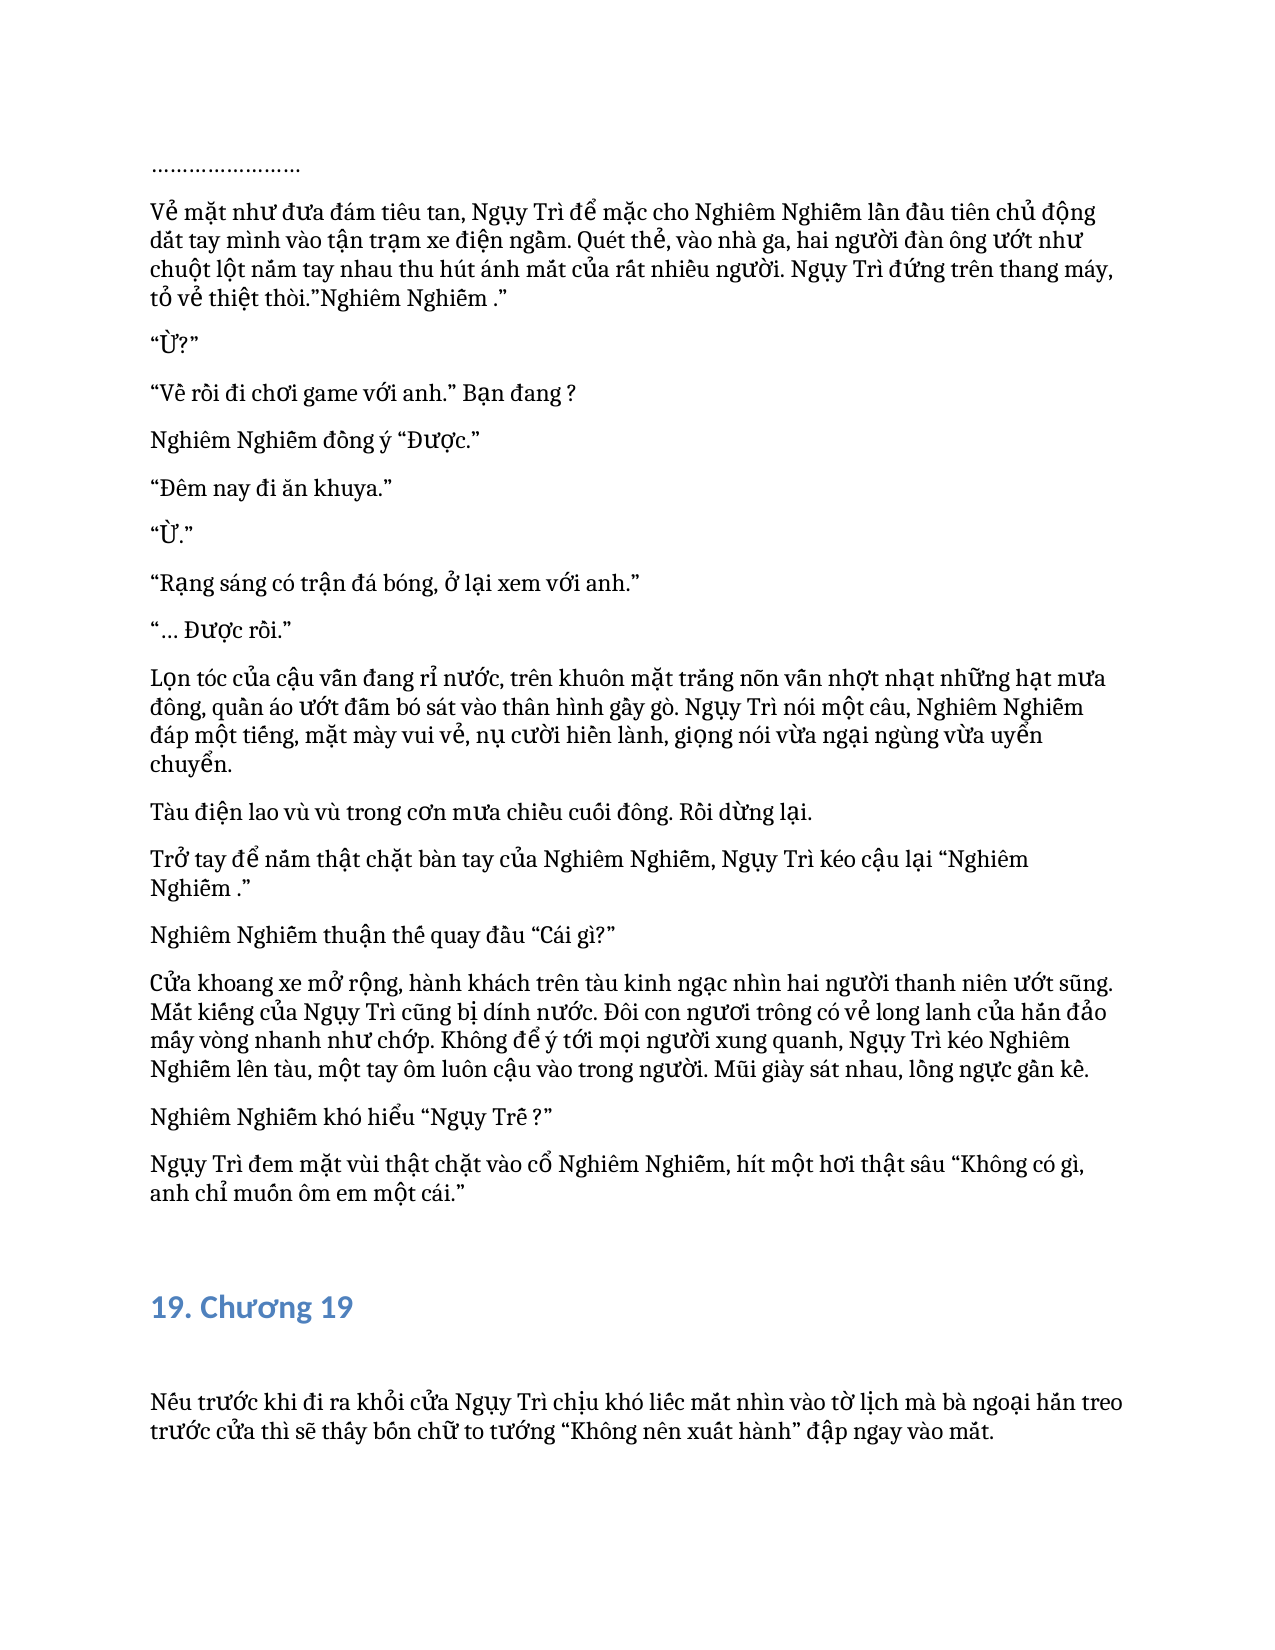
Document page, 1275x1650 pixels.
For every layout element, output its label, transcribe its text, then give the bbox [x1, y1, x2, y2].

text “Rạng sáng có trận đá bóng, ở lại xem với anh.” [150, 569, 1125, 597]
text “Đêm nay đi ăn khuya.” [150, 474, 1125, 502]
text “… Được rồi.” [150, 616, 1125, 645]
text Lọn tóc của cậu vẫn đang rỉ nước, trên khuôn mặt trắng nõn vẫn nhợt nhạt những hạt mưa đông, quần áo ướt đẫm bó sát vào thân hình gầy gò. Ngụy Trì nói một câu, Nghiêm Nghiễm đáp một tiếng, mặt mày vui vẻ, nụ cười hiền lành, giọng nói vừa ngại ngùng vừa uyển chuyển. [150, 664, 1125, 779]
text Nếu trước khi đi ra khỏi cửa Ngụy Trì chịu khó liếc mắt nhìn vào tờ lịch mà bà ngoại hắn treo trước cửa thì sẽ thấy bốn chữ to tướng “Không nên xuất hành” đập ngay vào mắt. [150, 1330, 1125, 1445]
text Tàu điện lao vù vù trong cơn mưa chiều cuối đông. Rồi dừng lại. [150, 797, 1125, 826]
text Nghiêm Nghiễm khó hiểu “Ngụy Trễ ?” [150, 1102, 1125, 1131]
text Cửa khoang xe mở rộng, hành khách trên tàu kinh ngạc nhìn hai người thanh niên ướt sũng. Mắt kiếng của Ngụy Trì cũng bị dính nước. Đôi con ngươi trông có vẻ long lanh của hắn đảo mấy vòng nhanh như chớp. Không để ý tới mọi người xung quanh, Ngụy Trì kéo Nghiêm Nghiễm lên tàu, một tay ôm luôn cậu vào trong người. Mũi giày sát nhau, lồng ngực gần kề. [150, 969, 1125, 1084]
text “Ừ.” [150, 521, 1125, 550]
text Ngụy Trì đem mặt vùi thật chặt vào cổ Nghiêm Nghiễm, hít một hơi thật sâu “Không có gì, anh chỉ muốn ôm em một cái.” [150, 1150, 1125, 1265]
subtitle 19. Chương 19 [150, 1286, 1125, 1327]
text Vẻ mặt như đưa đám tiêu tan, Ngụy Trì để mặc cho Nghiêm Nghiễm lần đầu tiên chủ động dắt tay mình vào tận trạm xe điện ngầm. Quét thẻ, vào nhà ga, hai người đàn ông ướt như chuột lột nắm tay nhau thu hút ánh mắt của rất nhiều người. Ngụy Trì đứng trên thang máy, tỏ vẻ thiệt thòi.”Nghiêm Nghiễm .” [150, 197, 1125, 312]
text …………………… [150, 150, 1125, 179]
text Trở tay để nắm thật chặt bàn tay của Nghiêm Nghiễm, Ngụy Trì kéo cậu lại “Nghiêm Nghiễm .” [150, 845, 1125, 902]
text “Ừ?” [150, 331, 1125, 360]
text Nghiêm Nghiễm đồng ý “Được.” [150, 426, 1125, 455]
text “Về rồi đi chơi game với anh.” Bạn đang ? [150, 379, 1125, 407]
text Nghiêm Nghiễm thuận thế quay đầu “Cái gì?” [150, 921, 1125, 950]
